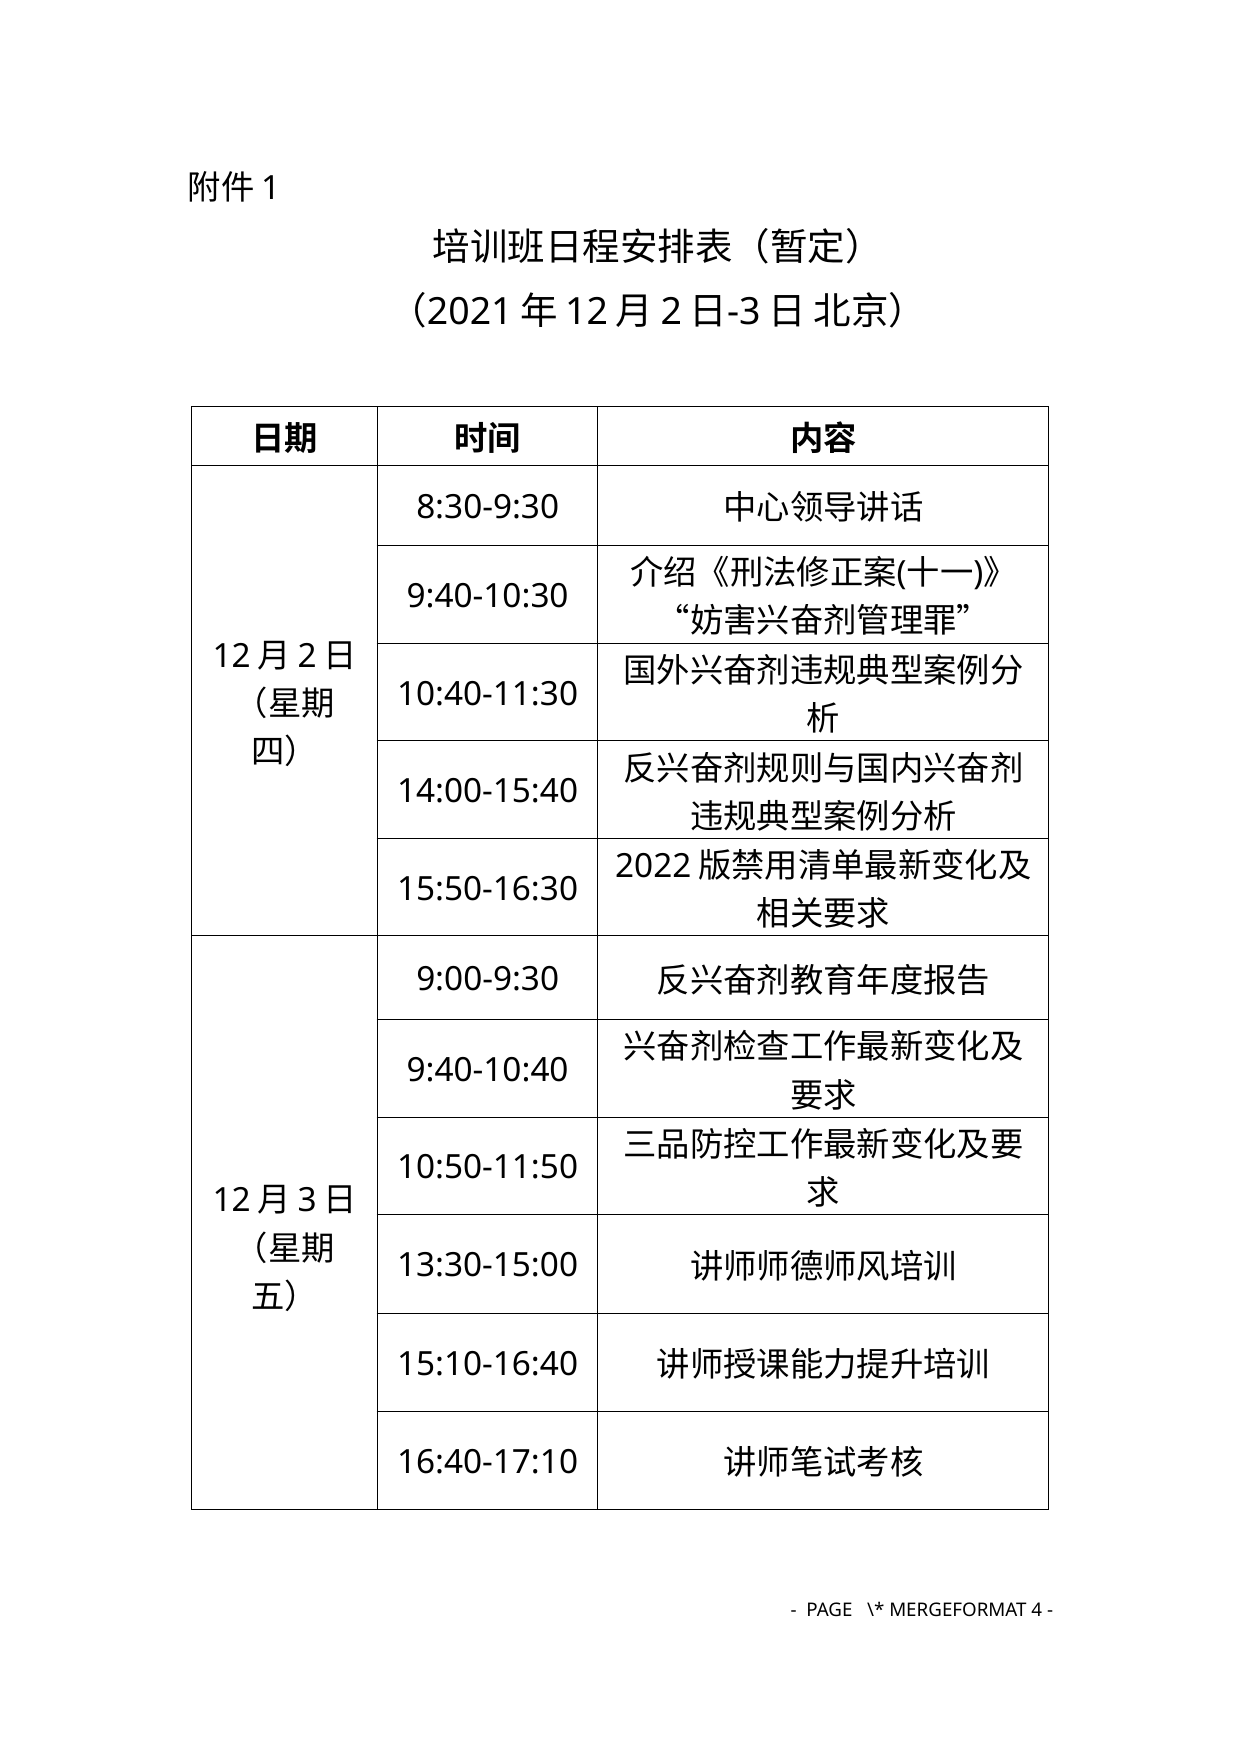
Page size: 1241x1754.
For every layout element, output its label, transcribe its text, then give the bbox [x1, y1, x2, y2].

table_cell 9:00-9:30 [378, 936, 597, 1019]
table_header 内容 [598, 407, 1048, 465]
table_cell 2022版禁用清单最新变化及相关要求 [598, 839, 1048, 935]
table_cell 8:30-9:30 [378, 466, 597, 544]
table_cell 介绍《刑法修正案(十一)》“妨害兴奋剂管理罪” [598, 546, 1048, 643]
table_cell 14:00-15:40 [378, 741, 597, 838]
table_cell 反兴奋剂规则与国内兴奋剂违规典型案例分析 [598, 741, 1048, 838]
table_cell 兴奋剂检查工作最新变化及要求 [598, 1020, 1048, 1117]
table_cell 13:30-15:00 [378, 1215, 597, 1312]
table_cell 9:40-10:40 [378, 1020, 597, 1117]
table_cell 10:40-11:30 [378, 644, 597, 740]
table_cell 12月2日 （星期四） [192, 466, 377, 935]
table_cell 中心领导讲话 [598, 466, 1048, 544]
text （2021年12月2日-3日 北京） [187, 276, 1053, 341]
table_cell 讲师笔试考核 [598, 1412, 1048, 1509]
table_cell 12月3日 （星期五） [192, 936, 377, 1509]
table_cell 16:40-17:10 [378, 1412, 597, 1509]
table_cell 三品防控工作最新变化及要求 [598, 1118, 1048, 1214]
table_cell 15:10-16:40 [378, 1314, 597, 1411]
table_cell 讲师师德师风培训 [598, 1215, 1048, 1312]
table_header 日期 [192, 407, 377, 465]
text 附件1 [187, 153, 1053, 211]
table_cell 国外兴奋剂违规典型案例分析 [598, 644, 1048, 740]
table_cell 反兴奋剂教育年度报告 [598, 936, 1048, 1019]
table_cell 10:50-11:50 [378, 1118, 597, 1214]
text 培训班日程安排表（暂定） [187, 211, 1053, 276]
table_cell 讲师授课能力提升培训 [598, 1314, 1048, 1411]
table_cell 15:50-16:30 [378, 839, 597, 935]
table_cell 9:40-10:30 [378, 546, 597, 643]
table_header 时间 [378, 407, 597, 465]
